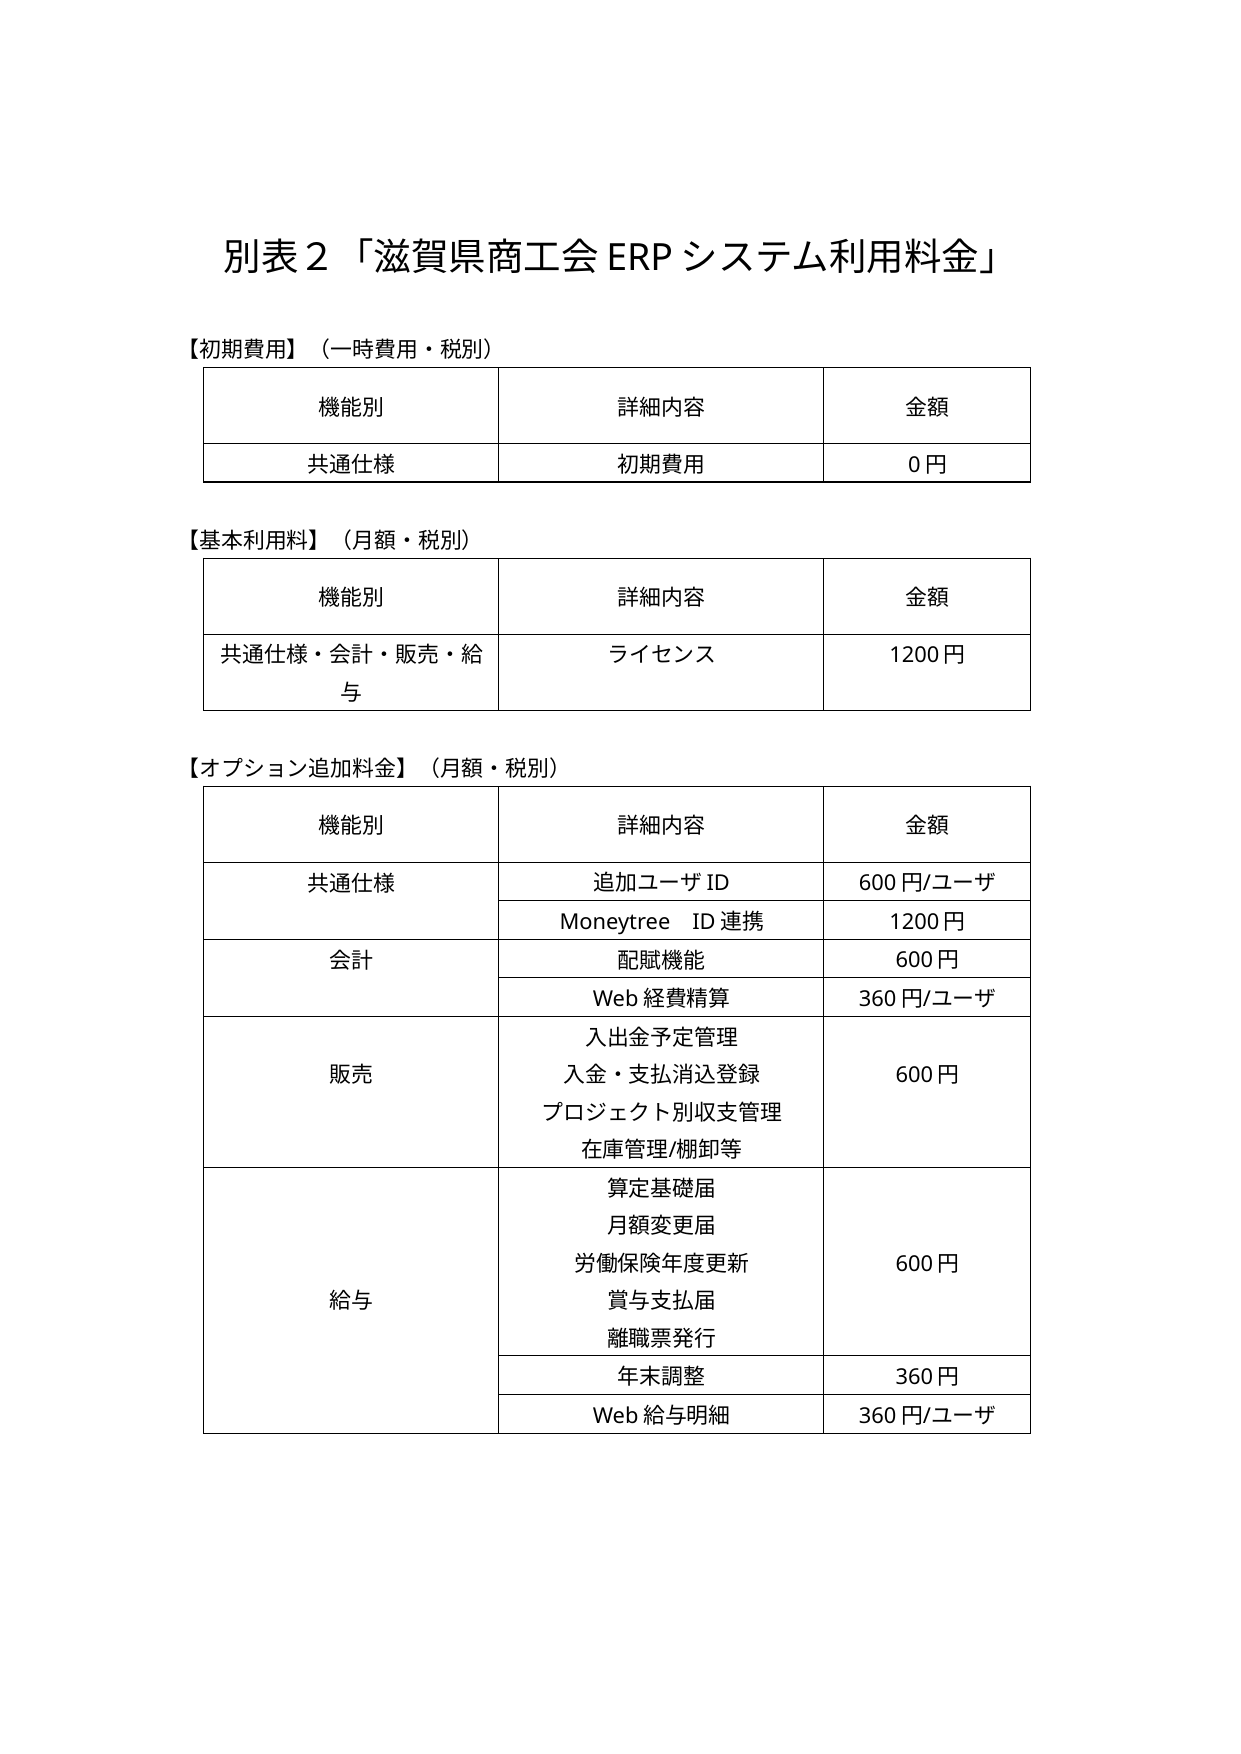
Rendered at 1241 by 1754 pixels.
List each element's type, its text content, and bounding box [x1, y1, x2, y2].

table_header 詳細内容 [499, 787, 823, 862]
table_cell 入出金予定管理 入金・支払消込登録 プロジェクト別収支管理 在庫管理/棚卸等 [499, 1017, 823, 1167]
table_cell 共通仕様・会計・販売・給与 [204, 635, 498, 709]
table_cell 共通仕様 [204, 863, 498, 939]
table_cell 360円/ユーザ [824, 978, 1030, 1016]
table_cell 600円 [824, 1017, 1030, 1167]
table_cell 販売 [204, 1017, 498, 1167]
table_header 金額 [824, 787, 1030, 862]
table_cell 1200円 [824, 635, 1030, 709]
table_header 金額 [824, 368, 1030, 443]
table_header 詳細内容 [499, 559, 823, 633]
text 【基本利用料】（月額・税別） [177, 520, 1063, 557]
table_header 機能別 [204, 368, 498, 443]
table_cell 年末調整 [499, 1356, 823, 1394]
text 別表２「滋賀県商工会ERPシステム利用料金」 [177, 217, 1063, 292]
table_cell 算定基礎届 月額変更届 労働保険年度更新 賞与支払届 離職票発行 [499, 1168, 823, 1355]
table_header 機能別 [204, 559, 498, 633]
table_cell 初期費用 [499, 444, 823, 481]
table_cell 給与 [204, 1168, 498, 1432]
table_cell 1200円 [824, 901, 1030, 939]
table_cell Web経費精算 [499, 978, 823, 1016]
text 【オプション追加料金】（月額・税別） [177, 748, 1063, 786]
table_cell 360円/ユーザ [824, 1395, 1030, 1432]
table_header 金額 [824, 559, 1030, 633]
table_header 機能別 [204, 787, 498, 862]
table_cell ライセンス [499, 635, 823, 709]
table_cell 会計 [204, 940, 498, 1016]
table_cell 0円 [824, 444, 1030, 481]
table_cell 600円 [824, 1168, 1030, 1355]
table_cell 360円 [824, 1356, 1030, 1394]
table_cell 600円 [824, 940, 1030, 977]
table_cell 追加ユーザID [499, 863, 823, 900]
text 【初期費用】（一時費用・税別） [177, 329, 1063, 367]
table_header 詳細内容 [499, 368, 823, 443]
table_cell Moneytree ID連携 [499, 901, 823, 939]
table_cell 配賦機能 [499, 940, 823, 977]
table_cell 600円/ユーザ [824, 863, 1030, 900]
table_cell 共通仕様 [204, 444, 498, 481]
table_cell Web給与明細 [499, 1395, 823, 1432]
